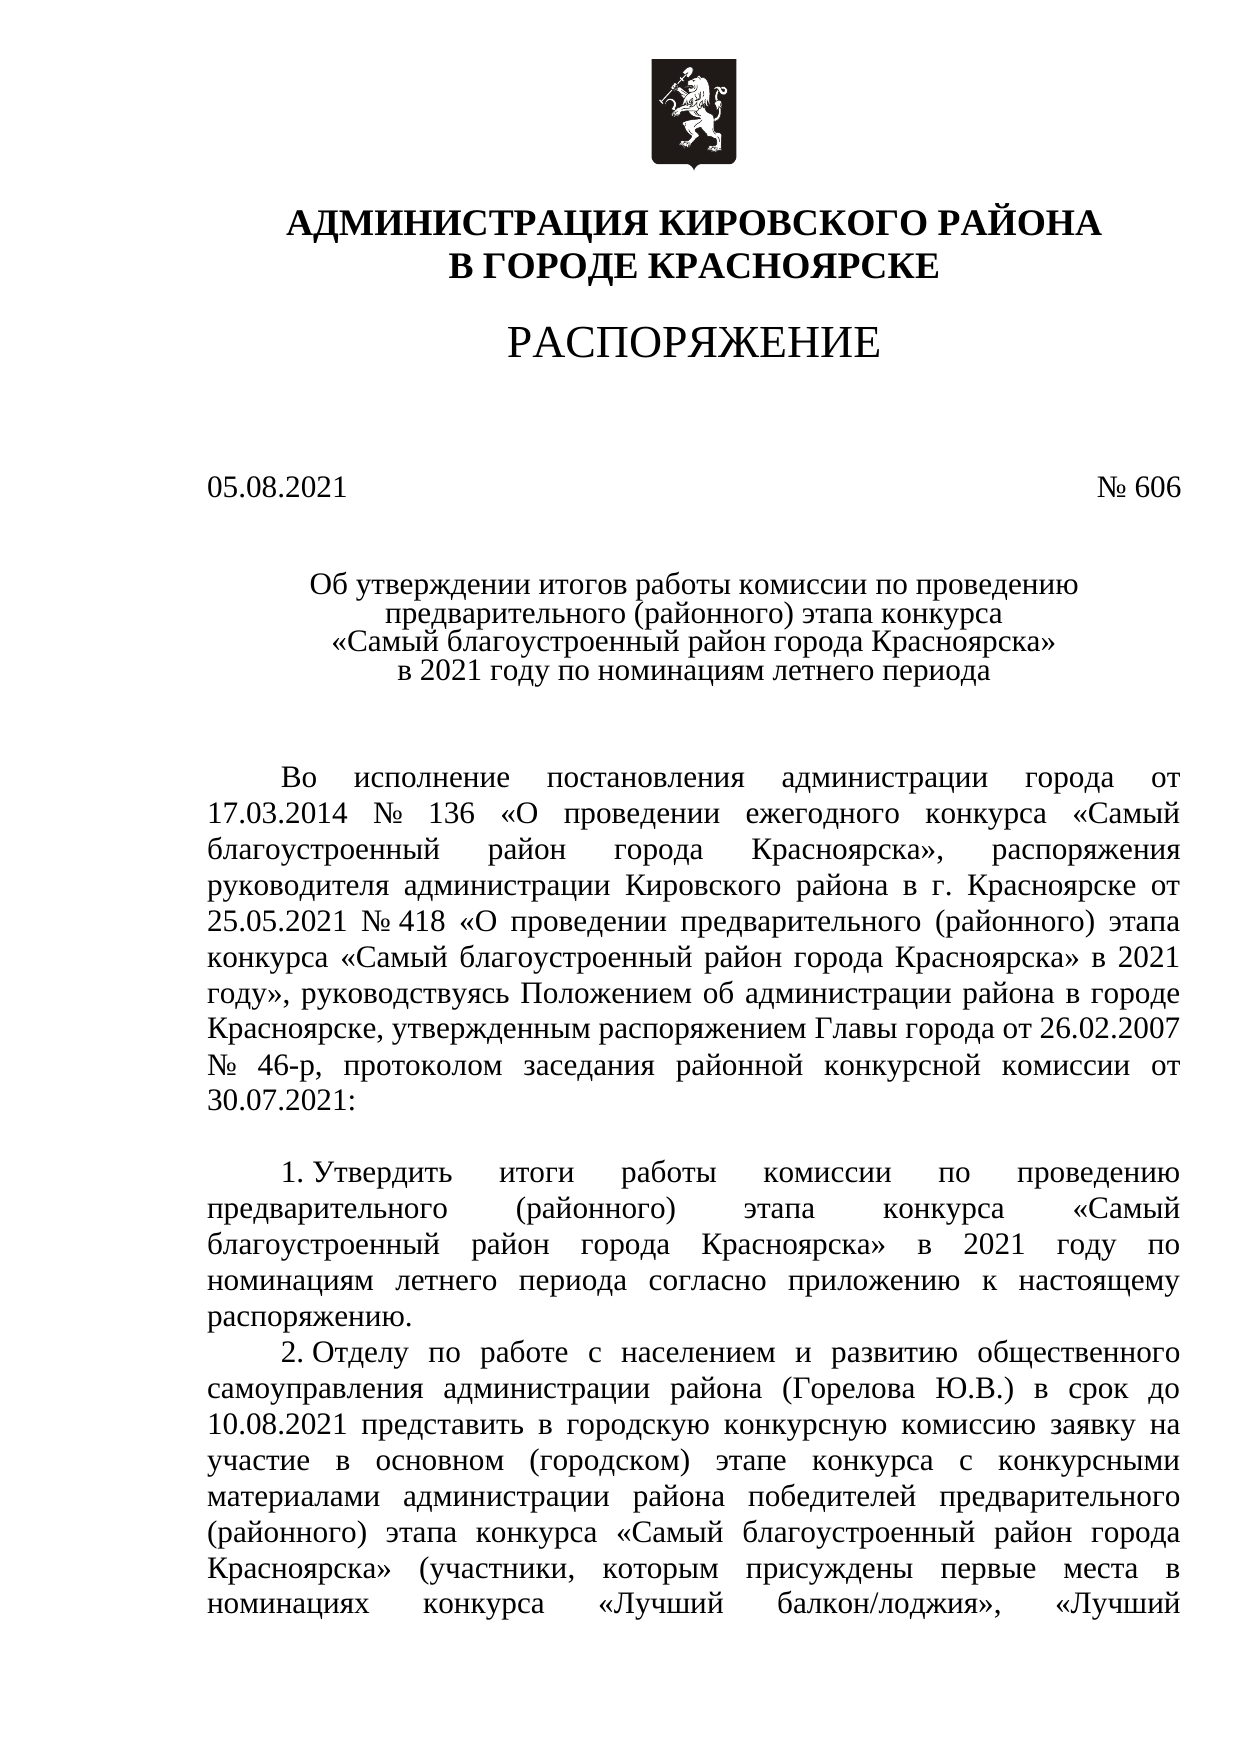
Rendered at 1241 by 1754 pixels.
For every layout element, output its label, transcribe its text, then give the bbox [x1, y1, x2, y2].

table_header 05.08.2021 [196, 468, 707, 504]
text в 2021 году по номинациям летнего периода [207, 658, 1181, 686]
table_header № 606 [707, 468, 1192, 504]
text Об утверждении итогов работы комиссии по проведению [207, 571, 1181, 600]
text предварительного (районного) этапа конкурса [207, 600, 1181, 629]
text 1. Утвердить итоги работы комиссии по проведению предварительного (районного) этапа конкурса «Самый благоустроенный район города Красноярска» в 2021 году по номинациям летнего периода согласно приложению к настоящему распоряжению. [207, 1153, 1181, 1333]
text РАСПОРЯЖЕНИЕ [207, 315, 1181, 368]
text «Самый благоустроенный район города Красноярска» [207, 629, 1181, 658]
text Во исполнение постановления администрации города от 17.03.2014 № 136 «О проведении ежегодного конкурса «Самый благоустроенный район города Красноярска», распоряжения руководителя администрации Кировского района в г. Красноярске от 25.05.2021 № 418 «О проведении предварительного (районного) этапа конкурса «Самый благоустроенный район города Красноярска» в 2021 году», руководствуясь Положением об администрации района в городе Красноярске, утвержденным распоряжением Главы города от 26.02.2007 № 46-р, протоколом заседания районной конкурсной комиссии от 30.07.2021: [207, 758, 1181, 1118]
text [207, 1333, 1181, 1621]
text АДМИНИСТРАЦИЯ КИРОВСКОГО РАЙОНА [207, 200, 1181, 243]
text В ГОРОДЕ КРАСНОЯРСКЕ [207, 243, 1181, 286]
